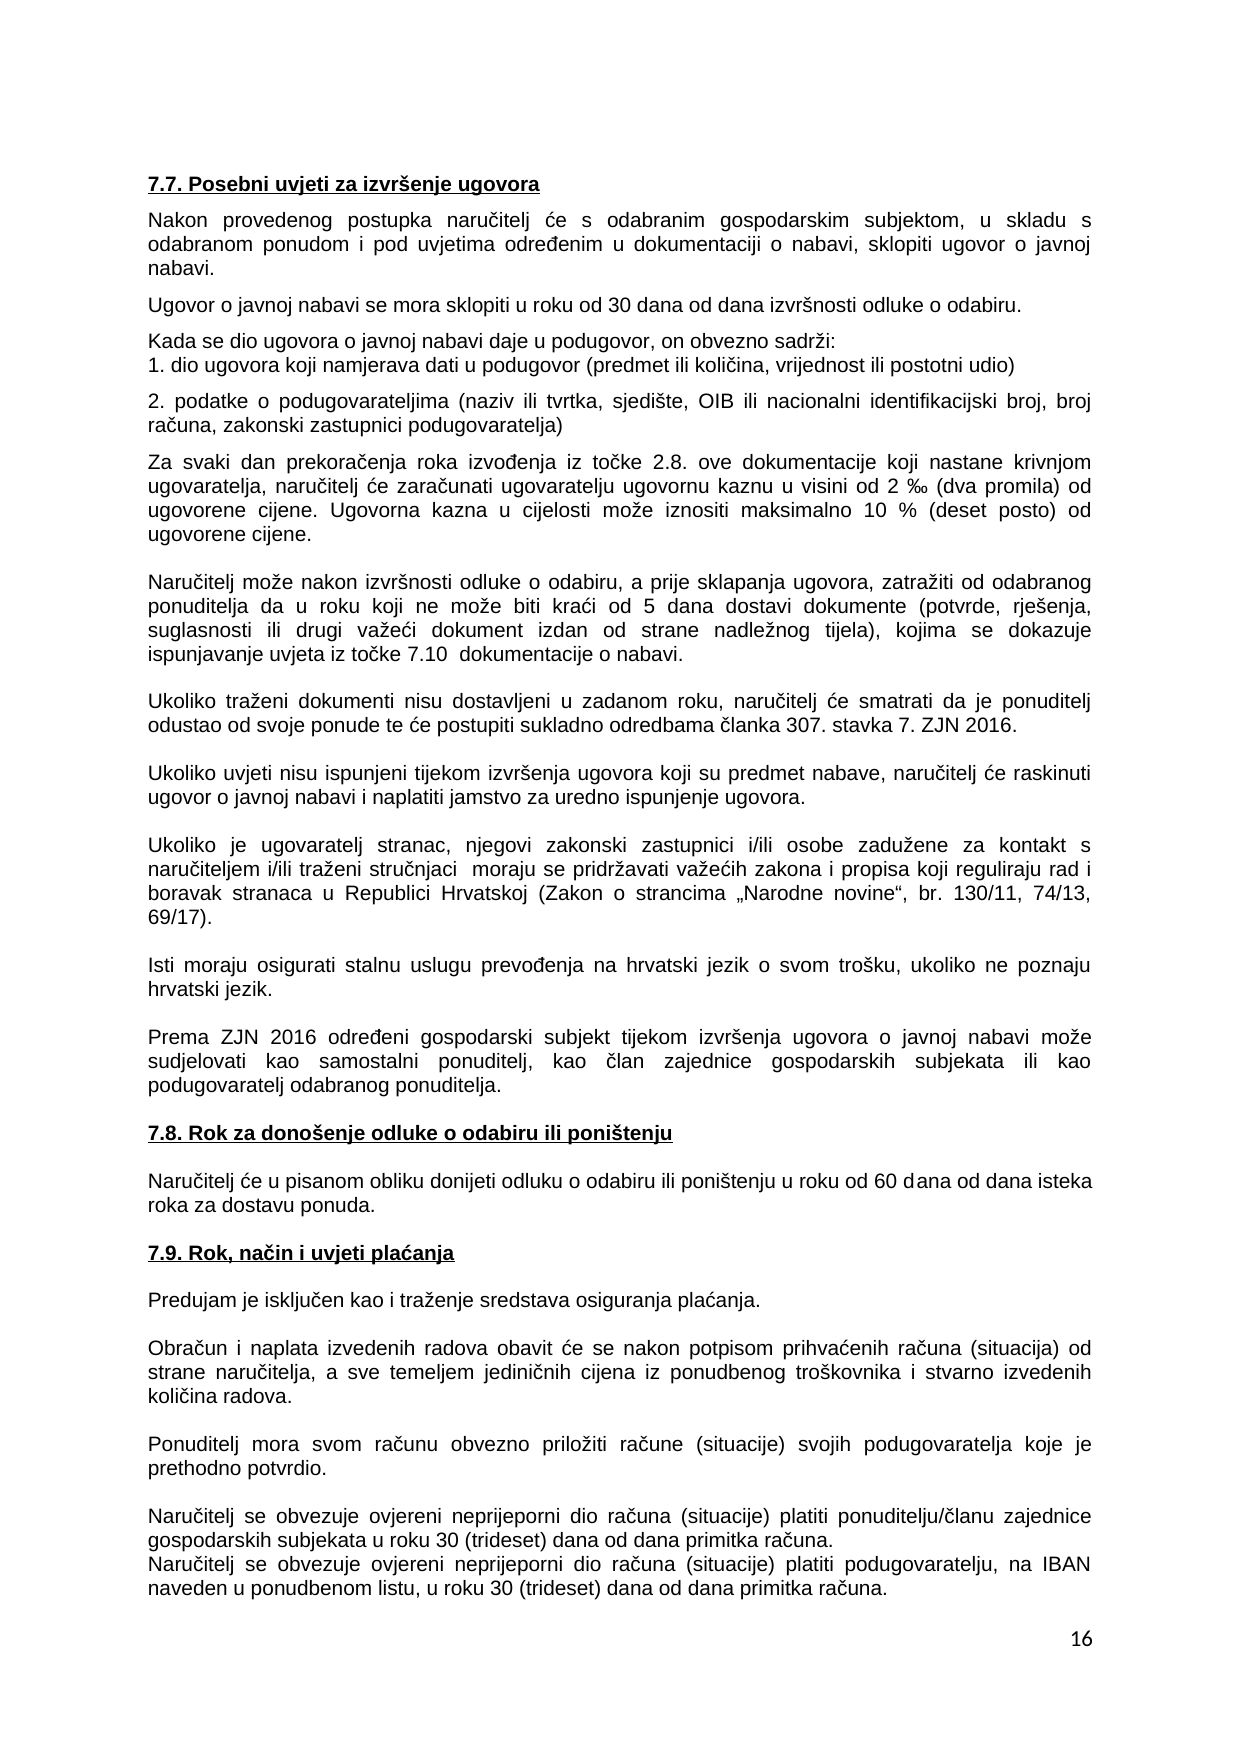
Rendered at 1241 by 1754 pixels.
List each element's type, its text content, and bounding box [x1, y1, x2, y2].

text Ugovor o javnoj nabavi se mora sklopiti u roku od 30 dana od dana izvršnosti odluke o odabiru. [148, 292, 1093, 316]
text Ukoliko uvjeti nisu ispunjeni tijekom izvršenja ugovora koji su predmet nabave, naručitelj će raskinuti ugovor o javnoj nabavi i naplatiti jamstvo za uredno ispunjenje ugovora. [148, 761, 1093, 809]
text Ukoliko traženi dokumenti nisu dostavljeni u zadanom roku, naručitelj će smatrati da je ponuditelj odustao od svoje ponude te će postupiti sukladno odredbama članka 307. stavka 7. ZJN 2016. [148, 689, 1093, 737]
text Ukoliko je ugovaratelj stranac, njegovi zakonski zastupnici i/ili osobe zadužene za kontakt s naručiteljem i/ili traženi stručnjaci moraju se pridržavati važećih zakona i propisa koji reguliraju rad i boravak stranaca u Republici Hrvatskoj (Zakon o strancima „Narodne novine“, br. 130/11, 74/13, 69/17). [148, 833, 1093, 929]
text 7.7. Posebni uvjeti za izvršenje ugovora [148, 172, 1093, 196]
text 1. dio ugovora koji namjerava dati u podugovor (predmet ili količina, vrijednost ili postotni udio) [148, 353, 1057, 377]
text Naručitelj može nakon izvršnosti odluke o odabiru, a prije sklapanja ugovora, zatražiti od odabranog ponuditelja da u roku koji ne može biti kraći od 5 dana dostavi dokumente (potvrde, rješenja, suglasnosti ili drugi važeći dokument izdan od strane nadležnog tijela), kojima se dokazuje ispunjavanje uvjeta iz točke 7.10 dokumentacije o nabavi. [148, 569, 1093, 665]
text 7.9. Rok, način i uvjeti plaćanja [148, 1240, 1093, 1264]
text Nakon provedenog postupka naručitelj će s odabranim gospodarskim subjektom, u skladu s odabranom ponudom i pod uvjetima određenim u dokumentaciji o nabavi, sklopiti ugovor o javnoj nabavi. [148, 208, 1093, 280]
text Za svaki dan prekoračenja roka izvođenja iz točke 2.8. ove dokumentacije koji nastane krivnjom ugovaratelja, naručitelj će zaračunati ugovaratelju ugovornu kaznu u visini od 2 ‰ (dva promila) od ugovorene cijene. Ugovorna kazna u cijelosti može iznositi maksimalno 10 % (deset posto) od ugovorene cijene. [148, 450, 1093, 546]
text Ponuditelj mora svom računu obvezno priložiti račune (situacije) svojih podugovaratelja koje je prethodno potvrdio. [148, 1432, 1093, 1480]
text Kada se dio ugovora o javnoj nabavi daje u podugovor, on obvezno sadrži: [148, 329, 1093, 353]
text Naručitelj se obvezuje ovjereni neprijeporni dio računa (situacije) platiti ponuditelju/članu zajednice gospodarskih subjekata u roku 30 (trideset) dana od dana primitka računa. [148, 1504, 1093, 1552]
text Isti moraju osigurati stalnu uslugu prevođenja na hrvatski jezik o svom trošku, ukoliko ne poznaju hrvatski jezik. [148, 953, 1093, 1001]
text Obračun i naplata izvedenih radova obavit će se nakon potpisom prihvaćenih računa (situacija) od strane naručitelja, a sve temeljem jediničnih cijena iz ponudbenog troškovnika i stvarno izvedenih količina radova. [148, 1336, 1093, 1408]
text 2. podatke o podugovarateljima (naziv ili tvrtka, sjedište, OIB ili nacionalni identifikacijski broj, broj računa, zakonski zastupnici podugovaratelja) [148, 389, 1093, 437]
text Predujam je isključen kao i traženje sredstava osiguranja plaćanja. [148, 1288, 1093, 1312]
text Prema ZJN 2016 određeni gospodarski subjekt tijekom izvršenja ugovora o javnoj nabavi može sudjelovati kao samostalni ponuditelj, kao član zajednice gospodarskih subjekata ili kao podugovaratelj odabranog ponuditelja. [148, 1025, 1093, 1097]
text 7.8. Rok za donošenje odluke o odabiru ili poništenju [148, 1121, 1093, 1144]
text Naručitelj će u pisanom obliku donijeti odluku o odabiru ili poništenju u roku od 60 dana od dana isteka roka za dostavu ponuda. [148, 1168, 1093, 1216]
text Naručitelj se obvezuje ovjereni neprijeporni dio računa (situacije) platiti podugovaratelju, na IBAN naveden u ponudbenom listu, u roku 30 (trideset) dana od dana primitka računa. [148, 1552, 1093, 1600]
